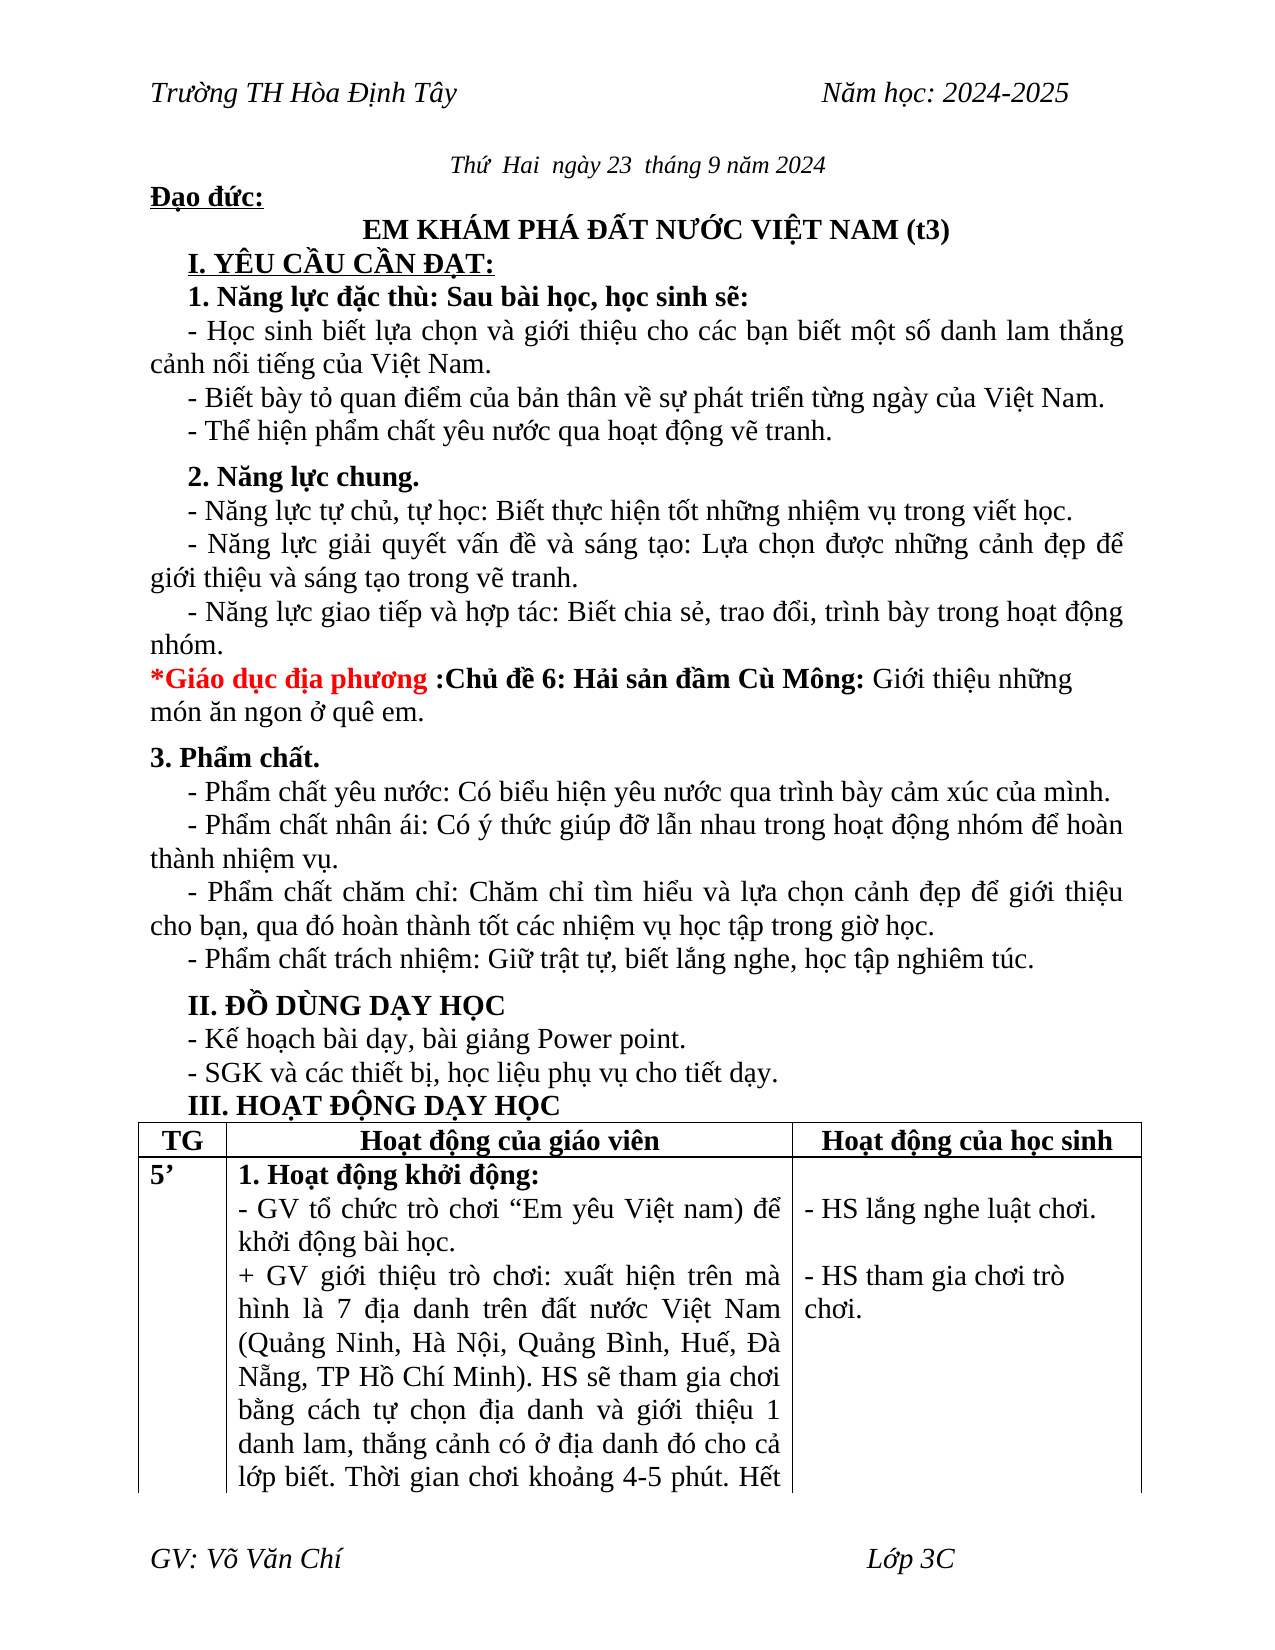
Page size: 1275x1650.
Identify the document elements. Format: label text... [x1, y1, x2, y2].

text Đạo đức: [150, 179, 1125, 212]
text - Năng lực giải quyết vấn đề và sáng tạo: Lựa chọn được những cảnh đẹp để giới thiệu và sáng tạo trong vẽ tranh. [150, 527, 1125, 594]
table_header Hoạt động của giáo viên [227, 1123, 792, 1156]
text I. YÊU CẦU CẦN ĐẠT: [150, 246, 1125, 279]
table_header TG [139, 1123, 226, 1156]
text EM KHÁM PHÁ ĐẤT NƯỚC VIỆT NAM (t3) [187, 212, 1125, 246]
text *Giáo dục địa phương :Chủ đề 6: Hải sản đầm Cù Mông: Giới thiệu những món ăn ngon ở quê em. [150, 661, 1125, 728]
table_cell 5’ [139, 1158, 226, 1493]
text - Năng lực tự chủ, tự học: Biết thực hiện tốt những nhiệm vụ trong viết học. [150, 493, 1125, 527]
text - Phẩm chất yêu nước: Có biểu hiện yêu nước qua trình bày cảm xúc của mình. [150, 774, 1125, 807]
text II. ĐỒ DÙNG DẠY HỌC [150, 988, 1125, 1021]
text - Phẩm chất nhân ái: Có ý thức giúp đỡ lẫn nhau trong hoạt động nhóm để hoàn thành nhiệm vụ. [150, 807, 1125, 874]
text 2. Năng lực chung. [150, 459, 1125, 493]
text III. HOẠT ĐỘNG DẠY HỌC [150, 1088, 1125, 1122]
text - Năng lực giao tiếp và hợp tác: Biết chia sẻ, trao đổi, trình bày trong hoạt động nhóm. [150, 594, 1125, 661]
text - Học sinh biết lựa chọn và giới thiệu cho các bạn biết một số danh lam thắng cảnh nổi tiếng của Việt Nam. [150, 313, 1125, 380]
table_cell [227, 1158, 792, 1493]
text - Phẩm chất trách nhiệm: Giữ trật tự, biết lắng nghe, học tập nghiêm túc. [150, 942, 1125, 975]
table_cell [793, 1158, 1141, 1493]
text 1. Năng lực đặc thù: Sau bài học, học sinh sẽ: [150, 279, 1125, 313]
text - Kế hoạch bài dạy, bài giảng Power point. [150, 1021, 1125, 1055]
table_header Hoạt động của học sinh [793, 1123, 1141, 1156]
text 3. Phẩm chất. [150, 740, 1125, 774]
text Thứ Hai ngày 23 tháng 9 năm 2024 [150, 150, 1125, 179]
text - Thể hiện phẩm chất yêu nước qua hoạt động vẽ tranh. [150, 413, 1125, 447]
text - SGK và các thiết bị, học liệu phụ vụ cho tiết dạy. [150, 1055, 1125, 1088]
text - Phẩm chất chăm chỉ: Chăm chỉ tìm hiểu và lựa chọn cảnh đẹp để giới thiệu cho bạn, qua đó hoàn thành tốt các nhiệm vụ học tập trong giờ học. [150, 874, 1125, 942]
text - Biết bày tỏ quan điểm của bản thân về sự phát triển từng ngày của Việt Nam. [150, 380, 1125, 413]
